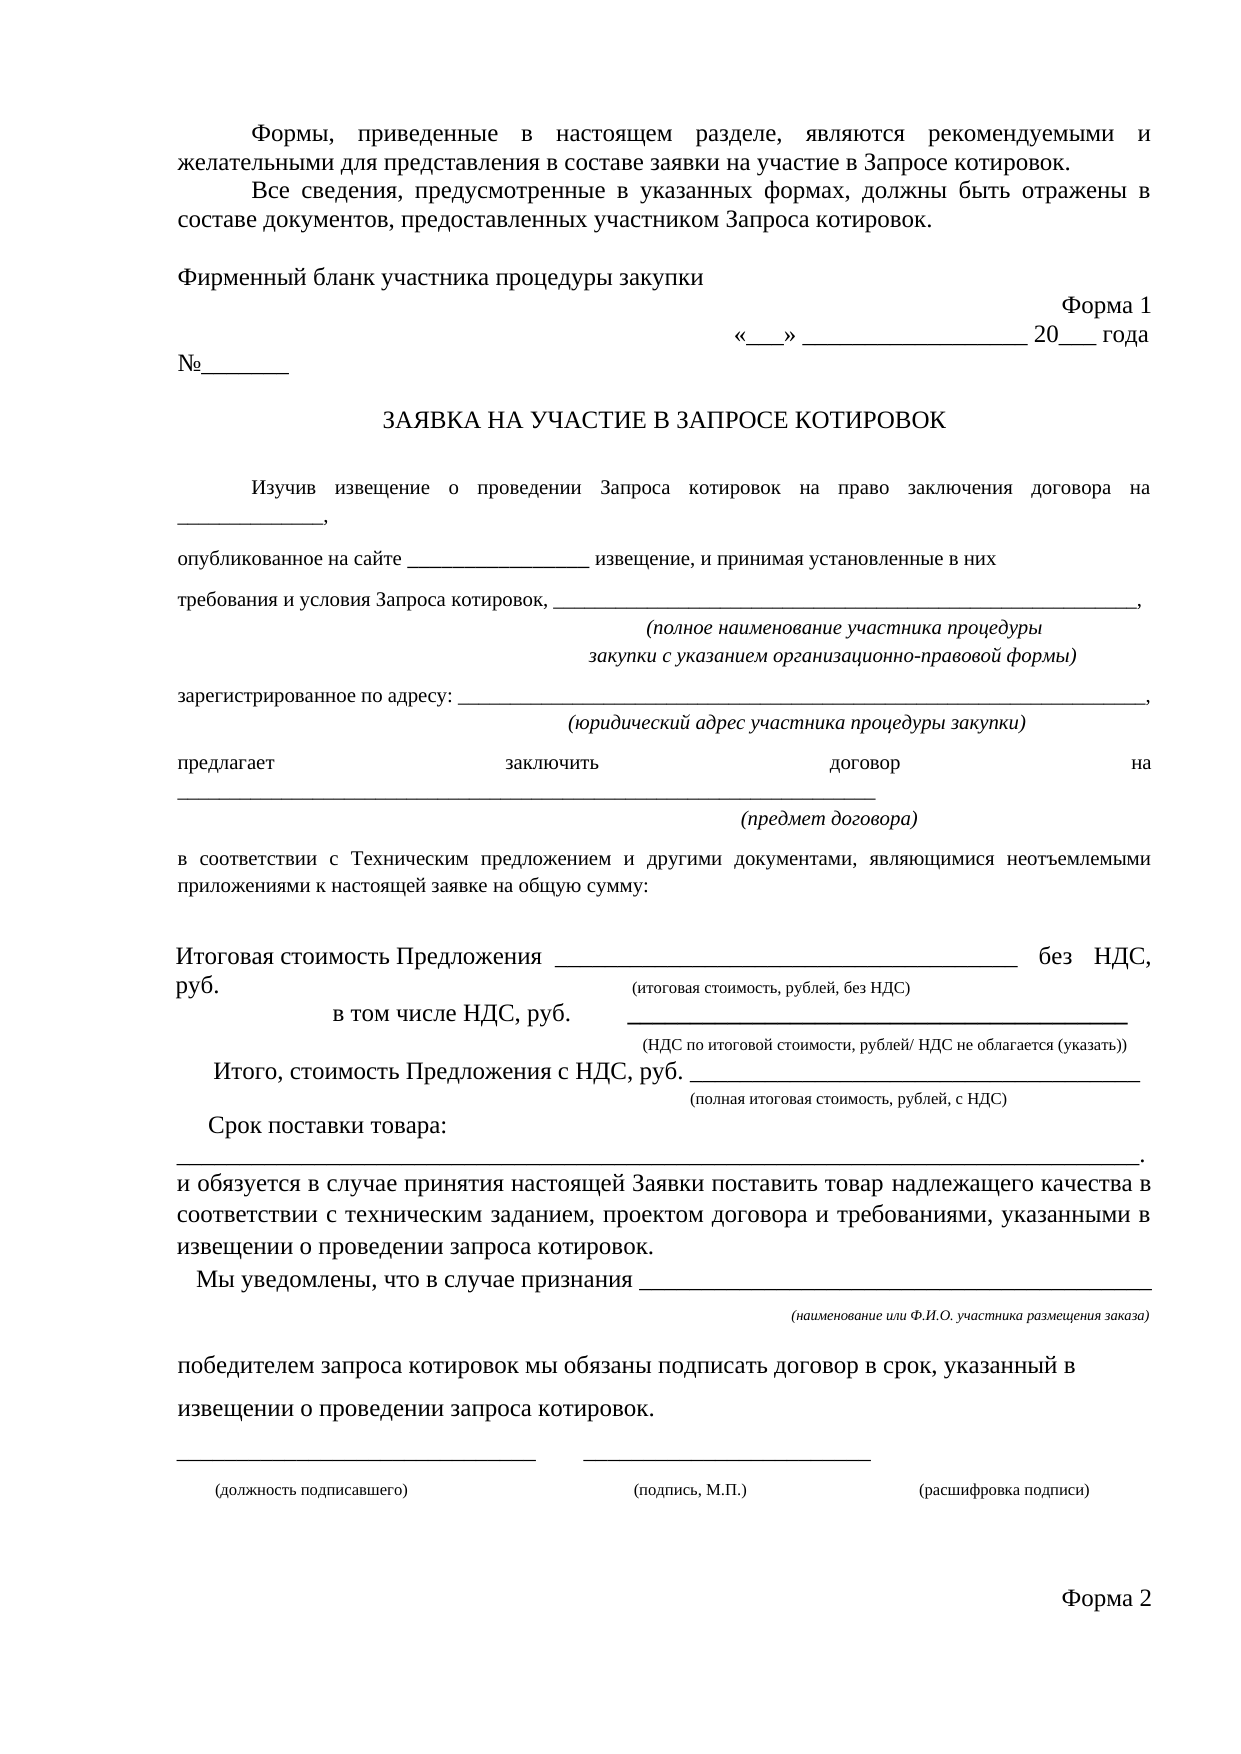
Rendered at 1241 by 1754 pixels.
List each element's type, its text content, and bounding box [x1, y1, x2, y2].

text Изучив извещение о проведении Запроса котировок на право заключения договора на ______________, [177, 475, 1152, 527]
text закупки с указанием организационно-правовой формы) [177, 642, 1152, 667]
text Срок поставки товара: _____________________________________________________________________________. [177, 1110, 1152, 1168]
text и обязуется в случае принятия настоящей Заявки поставить товар надлежащего качества в соответствии с техническим заданием, проектом договора и требованиями, указанными в извещении о проведении запроса котировок. [177, 1168, 1152, 1260]
text (предмет договора) [177, 806, 1152, 829]
text «___» __________________ 20___ года №_______ [177, 319, 1152, 377]
text Форма 2 [177, 1583, 1152, 1612]
text Форма 1 [177, 291, 1152, 319]
text ЗАЯВКА НА УЧАСТИЕ В ЗАПРОСЕ КОТИРОВОК [177, 405, 1152, 434]
text Фирменный бланк участника процедуры закупки [177, 262, 1152, 291]
text (должность подписавшего) (подпись, М.П.) (расшифровка подписи) [177, 1479, 1152, 1499]
text (полная итоговая стоимость, рублей, с НДС) [177, 1089, 1152, 1108]
text Итоговая стоимость Предложения _____________________________________ без НДС, руб. (итоговая стоимость, рублей, без НДС) [175, 941, 1152, 998]
text Итого, стоимость Предложения с НДС, руб. ____________________________________ [176, 1056, 1152, 1085]
text ______________________________ ________________________ [177, 1436, 1152, 1464]
text зарегистрированное по адресу: __________________________________________________________________, [177, 683, 1152, 707]
text (юридический адрес участника процедуры закупки) [177, 710, 1152, 734]
text Мы уведомлены, что в случае признания _________________________________________ (наименование или Ф.И.О. участника размещения заказа) [177, 1264, 1152, 1336]
text опубликованное на сайте ________________ извещение, и принимая установленные в них [177, 543, 1152, 571]
text Все сведения, предусмотренные в указанных формах, должны быть отражены в составе документов, предоставленных участником Запроса котировок. [177, 176, 1152, 233]
text требования и условия Запроса котировок, ________________________________________________________, [177, 587, 1152, 611]
text победителем запроса котировок мы обязаны подписать договор в срок, указанный в извещении о проведении запроса котировок. [177, 1350, 1152, 1422]
text в том числе НДС, руб. ________________________________________ (НДС по итоговой стоимости, рублей/ НДС не облагается (указать)) [177, 998, 1127, 1056]
text предлагает заключить договор на ___________________________________________________________________ [177, 750, 1152, 802]
text (полное наименование участника процедуры [177, 615, 1152, 639]
text в соответствии с Техническим предложением и другими документами, являющимися неотъемлемыми приложениями к настоящей заявке на общую сумму: [177, 846, 1152, 897]
text Формы, приведенные в настоящем разделе, являются рекомендуемыми и желательными для представления в составе заявки на участие в Запросе котировок. [177, 118, 1152, 176]
